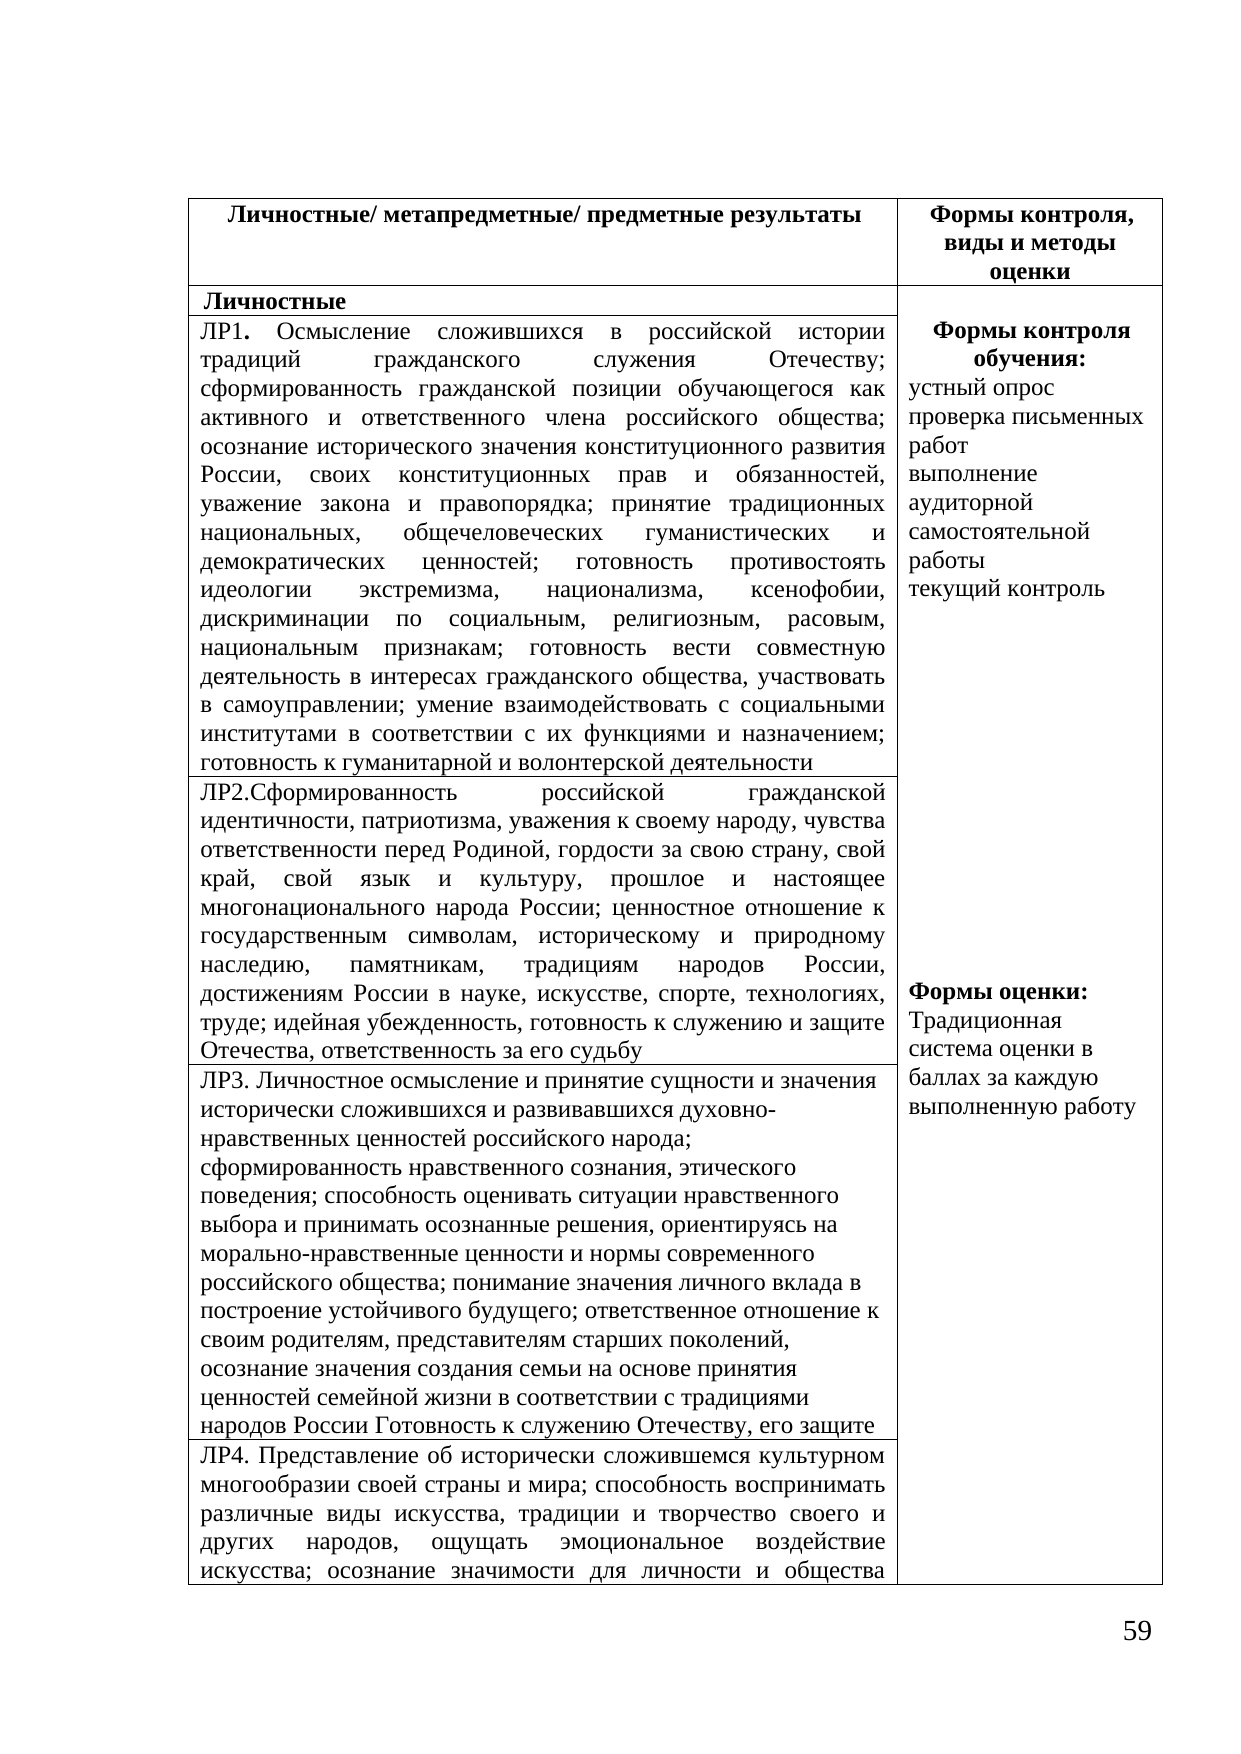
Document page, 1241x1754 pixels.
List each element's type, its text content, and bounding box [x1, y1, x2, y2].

table_cell ЛР3. Личностное осмысление и принятие сущности и значения исторически сложившихся и развивавшихся духовно-нравственных ценностей российского народа; сформированность нравственного сознания, этического поведения; способность оценивать ситуации нравственного выбора и принимать осознанные решения, ориентируясь на морально-нравственные ценности и нормы современного российского общества; понимание значения личного вклада в построение устойчивого будущего; ответственное отношение к своим родителям, представителям старших поколений, осознание значения создания семьи на основе принятия ценностей семейной жизни в соответствии с традициями народов России Готовность к служению Отечеству, его защите [189, 1065, 897, 1439]
table_cell Личностные [189, 286, 897, 315]
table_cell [189, 1440, 897, 1584]
table_header Формы контроля, виды и методы оценки [898, 199, 1162, 285]
table_cell ЛР1. Осмысление сложившихся в российской истории традиций гражданского служения Отечеству; сформированность гражданской позиции обучающегося как активного и ответственного члена российского общества; осознание исторического значения конституционного развития России, своих конституционных прав и обязанностей, уважение закона и правопорядка; принятие традиционных национальных, общечеловеческих гуманистических и демократических ценностей; готовность противостоять идеологии экстремизма, национализма, ксенофобии, дискриминации по социальным, религиозным, расовым, национальным признакам; готовность вести совместную деятельность в интересах гражданского общества, участвовать в самоуправлении; умение взаимодействовать с социальными институтами в соответствии с их функциями и назначением; готовность к гуманитарной и волонтерской деятельности [189, 316, 897, 776]
table_cell ЛР2.Сформированность российской гражданской идентичности, патриотизма, уважения к своему народу, чувства ответственности перед Родиной, гордости за свою страну, свой край, свой язык и культуру, прошлое и настоящее многонационального народа России; ценностное отношение к государственным символам, историческому и природному наследию, памятникам, традициям народов России, достижениям России в науке, искусстве, спорте, технологиях, труде; идейная убежденность, готовность к служению и защите Отечества, ответственность за его судьбу [189, 777, 897, 1064]
table_cell Формы контроля обучения: устный опрос проверка письменных работ выполнение аудиторной самостоятельной работы текущий контроль Формы оценки: Традиционная система оценки в баллах за каждую выполненную работу Методы оценки: Система контроля и оценки знаний основывается на принципах личностно-ориентированного и дифференцированного подхода к обучающимся и предполагает систему оценки знаний и умений, включающую в себя оценку работы в аудитории и выполнение аудиторной самостоятельной работы по темам и разделам программы, формирование промежуточной аттестации по учебному предмету: по результатам дифференцированного зачета и контрольной работы Формы контроля обучения: устный опрос проверка письменных работ выполнение аудиторной самостоятельной работы текущий контроль Формы оценки: Традиционная система оценки в баллах за каждую выполненную работу Методы оценки: Система контроля и оценки знаний основывается на принципах личностно-ориентированного и дифференцированного подхода к обучающимся и предполагает систему оценки знаний и умений, включающую в себя оценку работы в аудитории и выполнение аудиторной самостоятельной работы по темам и разделам программы, формирование промежуточной аттестации по учебному предмету: по результатам дифференцированного зачета и контрольной работы Формы контроля обучения: устный опрос проверка письменных работ выполнение аудиторной самостоятельной работы текущий контроль Формы оценки: Традиционная система оценки в баллах за каждую выполненную работу Методы оценки: Система контроля и оценки знаний основывается на принципах личностно-ориентированного и дифференцированного подхода к обучающимся и предполагает систему оценки знаний и умений, включающую в себя оценку работы в аудитории и выполнение аудиторной самостоятельной работы по темам и разделам программы, формирование промежуточной аттестации по учебному предмету: по результатам дифференцированного зачета и контрольной работы [898, 286, 1162, 1584]
table_header Личностные/ метапредметные/ предметные результаты [189, 199, 897, 285]
